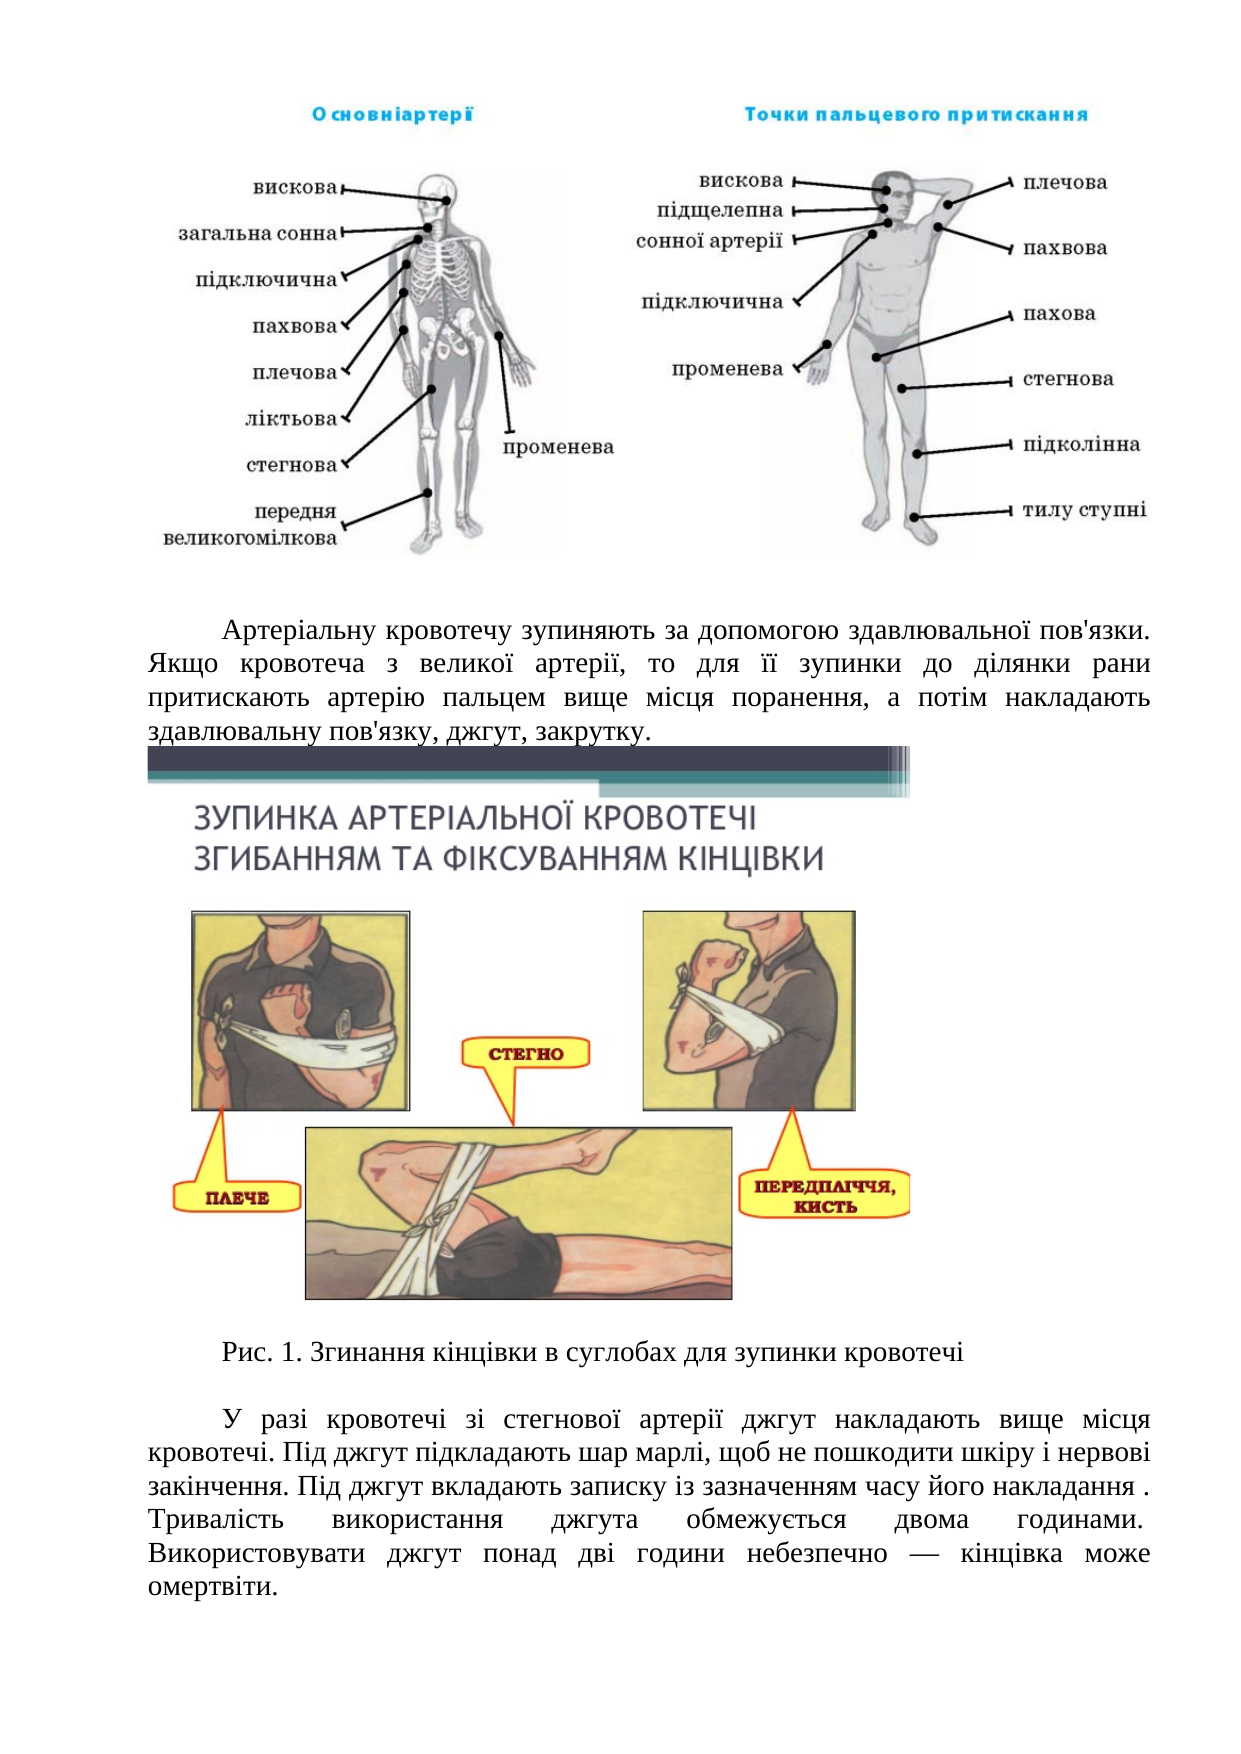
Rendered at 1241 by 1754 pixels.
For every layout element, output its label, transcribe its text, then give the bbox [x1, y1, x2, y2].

text У разі кровотечі зі стегнової артерії джгут накладають вище місця кровотечі. Під джгут підкладають шар марлі, щоб не пошкодити шкіру і нервові закінчення. Під джгут вкладають записку із зазначенням часу його накладання . Тривалість використання джгута обмежується двома годинами. Використовувати джгут понад дві години небезпечно — кінцівка може омертвіти. [148, 1401, 1152, 1602]
picture [147, 746, 910, 1318]
picture [147, 88, 1156, 597]
text Артеріальну кровотечу зупиняють за допомогою здавлювальної пов'язки. Якщо кровотеча з великої артерії, то для її зупинки до ділянки рани притискають артерію пальцем вище місця поранення, а потім накладають здавлювальну пов'язку, джгут, закрутку. [148, 612, 1152, 746]
text Рис. 1. Згинання кінцівки в суглобах для зупинки кровотечі [148, 1334, 1152, 1367]
